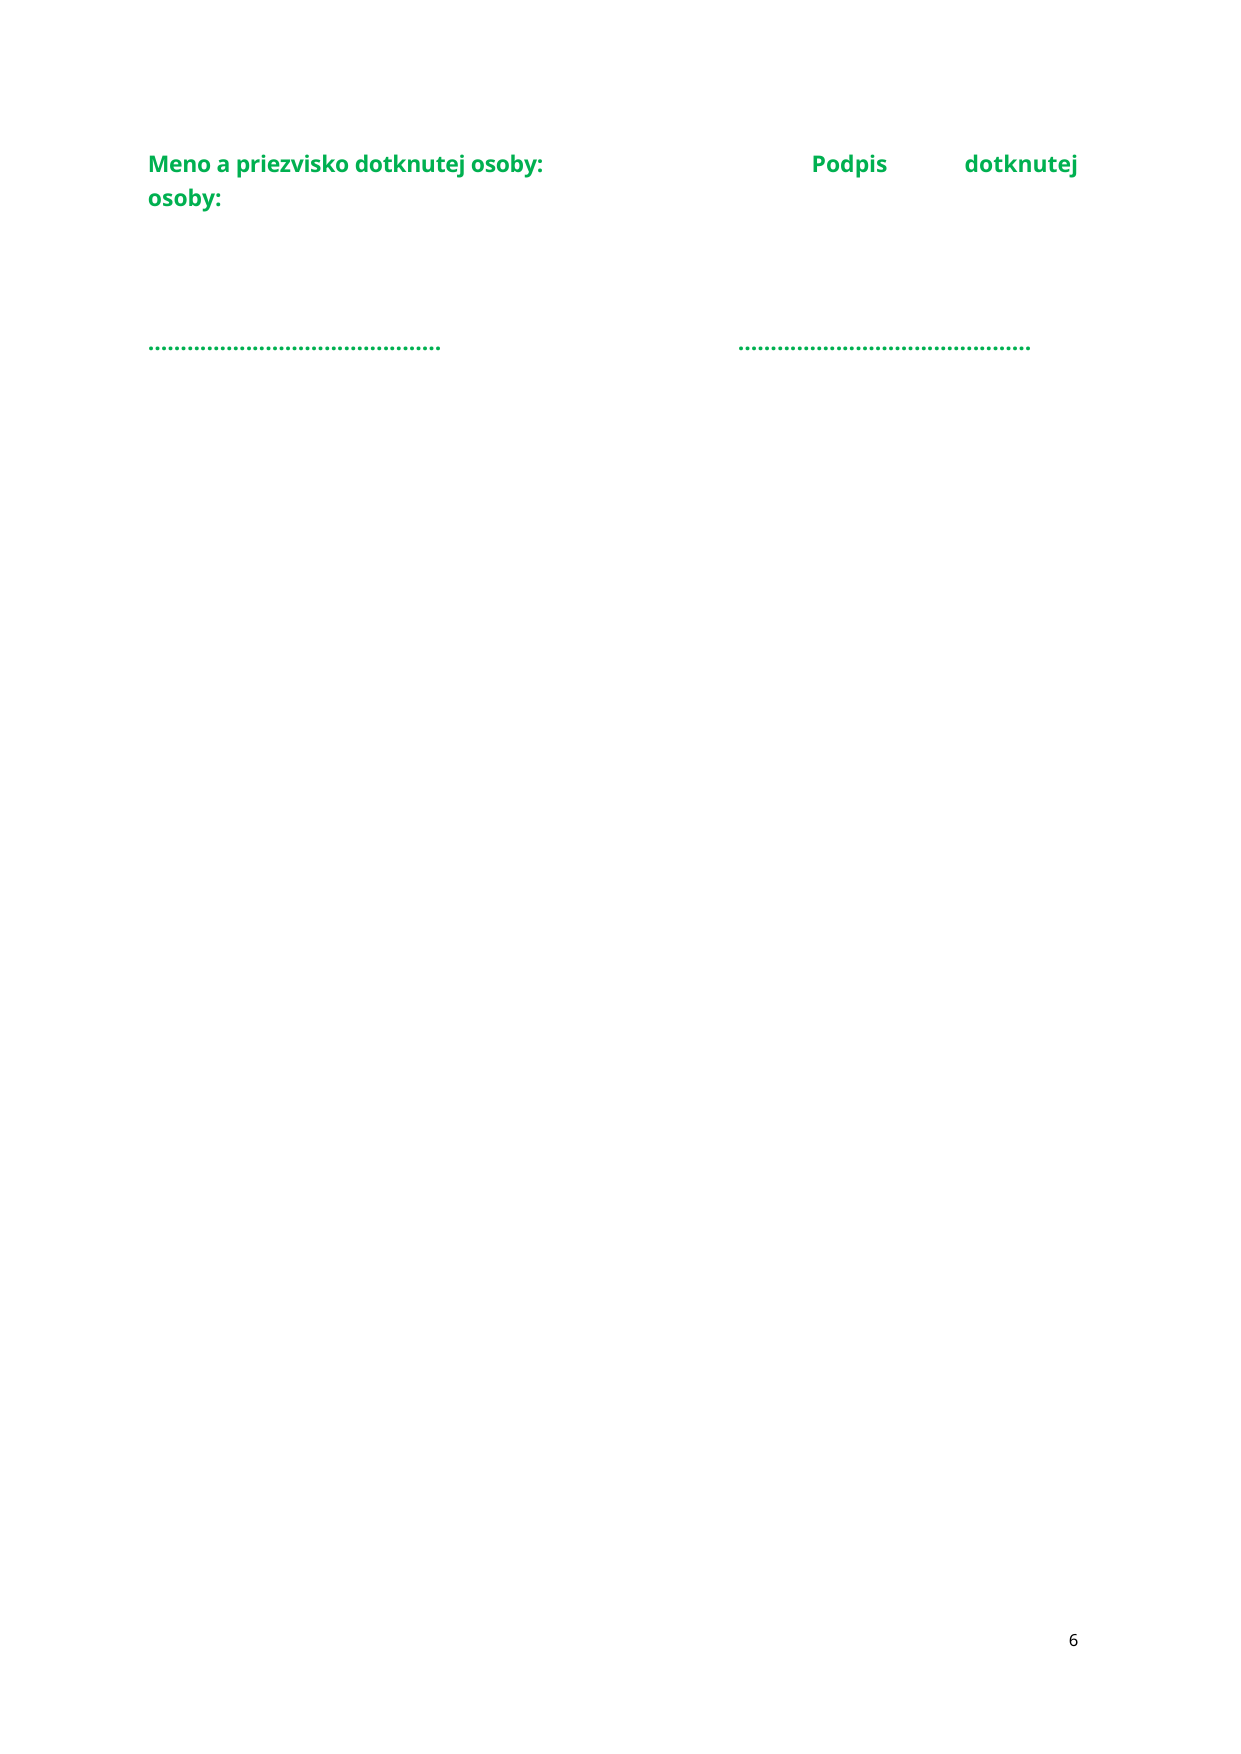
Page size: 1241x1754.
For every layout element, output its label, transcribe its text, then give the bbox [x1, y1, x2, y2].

text ............................................. ............................................. [148, 326, 1078, 357]
text Meno a priezvisko dotknutej osoby: Podpis dotknutej osoby: [148, 148, 1078, 213]
